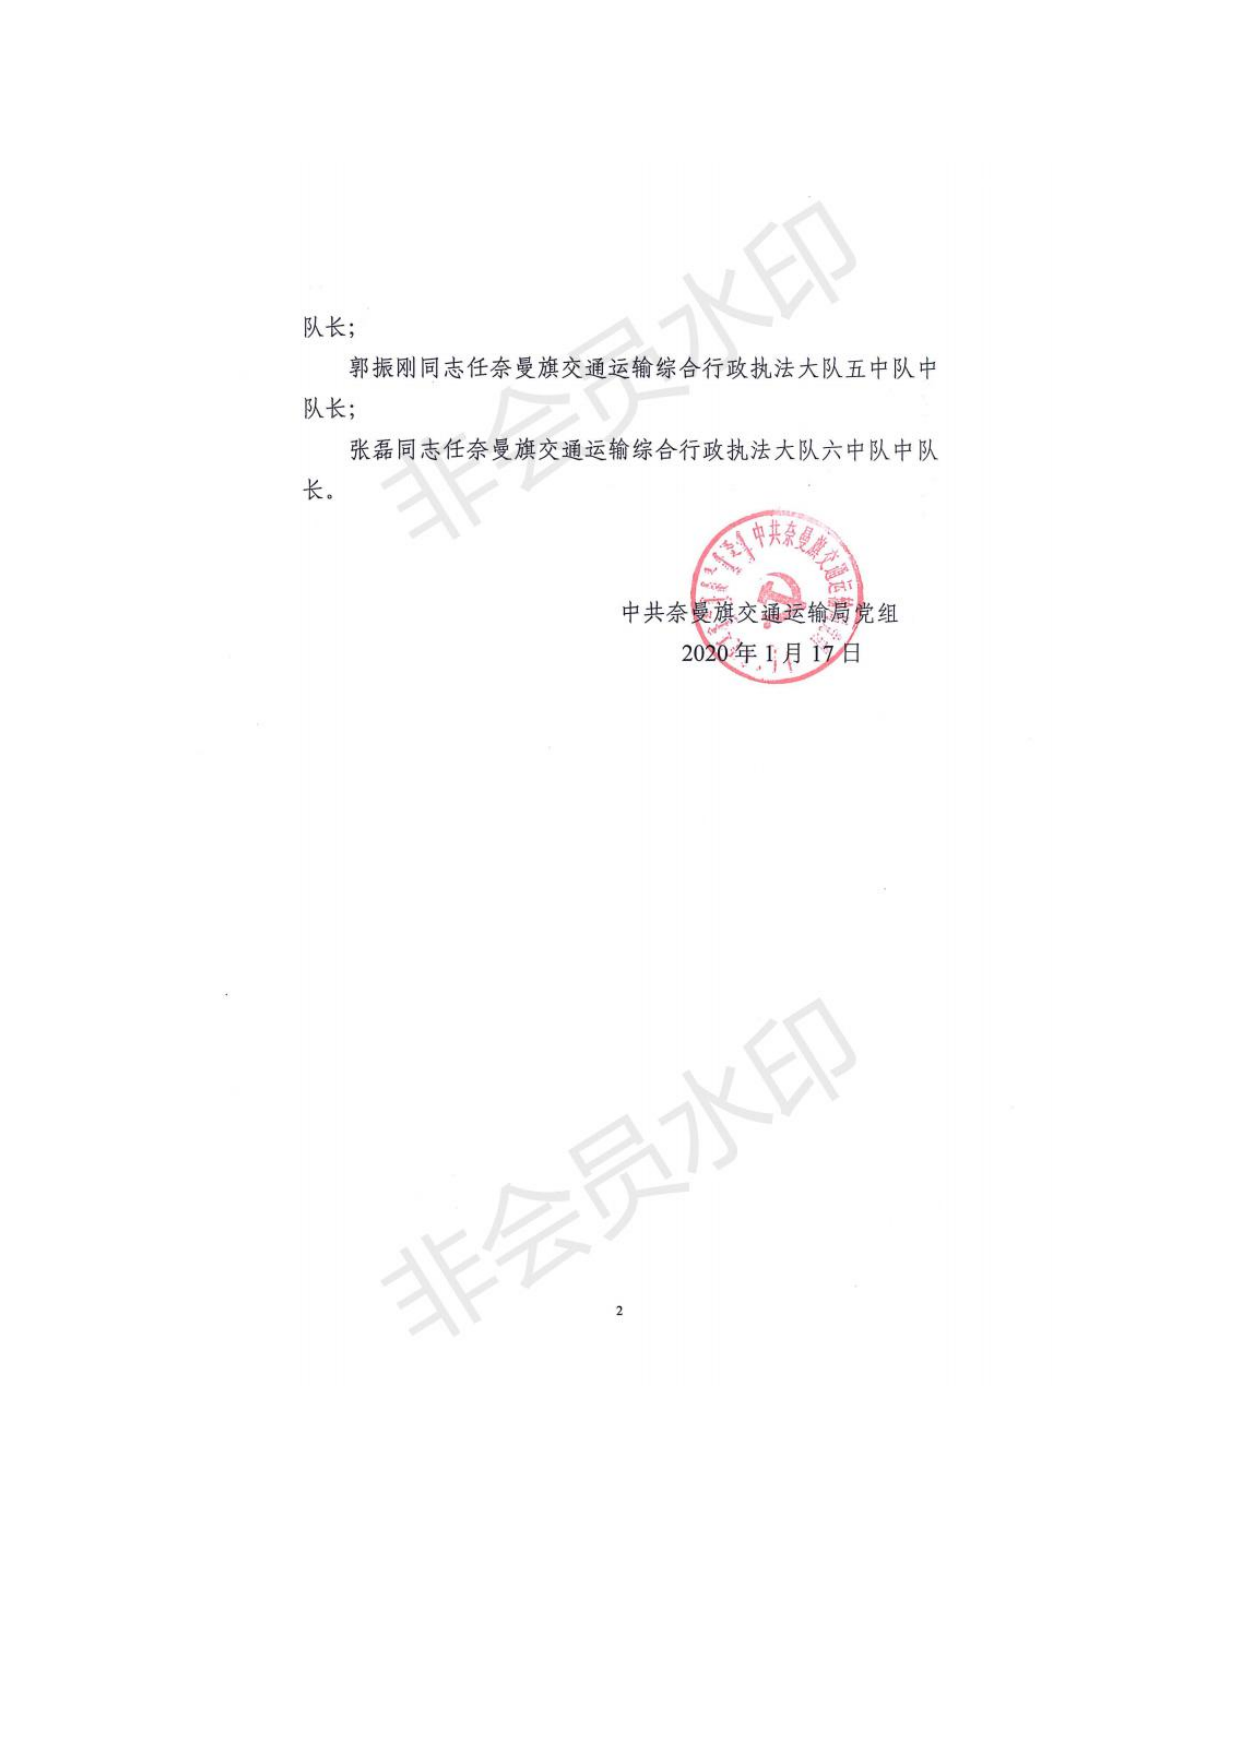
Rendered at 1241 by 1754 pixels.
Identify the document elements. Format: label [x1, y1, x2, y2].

picture [187, 162, 1053, 1386]
